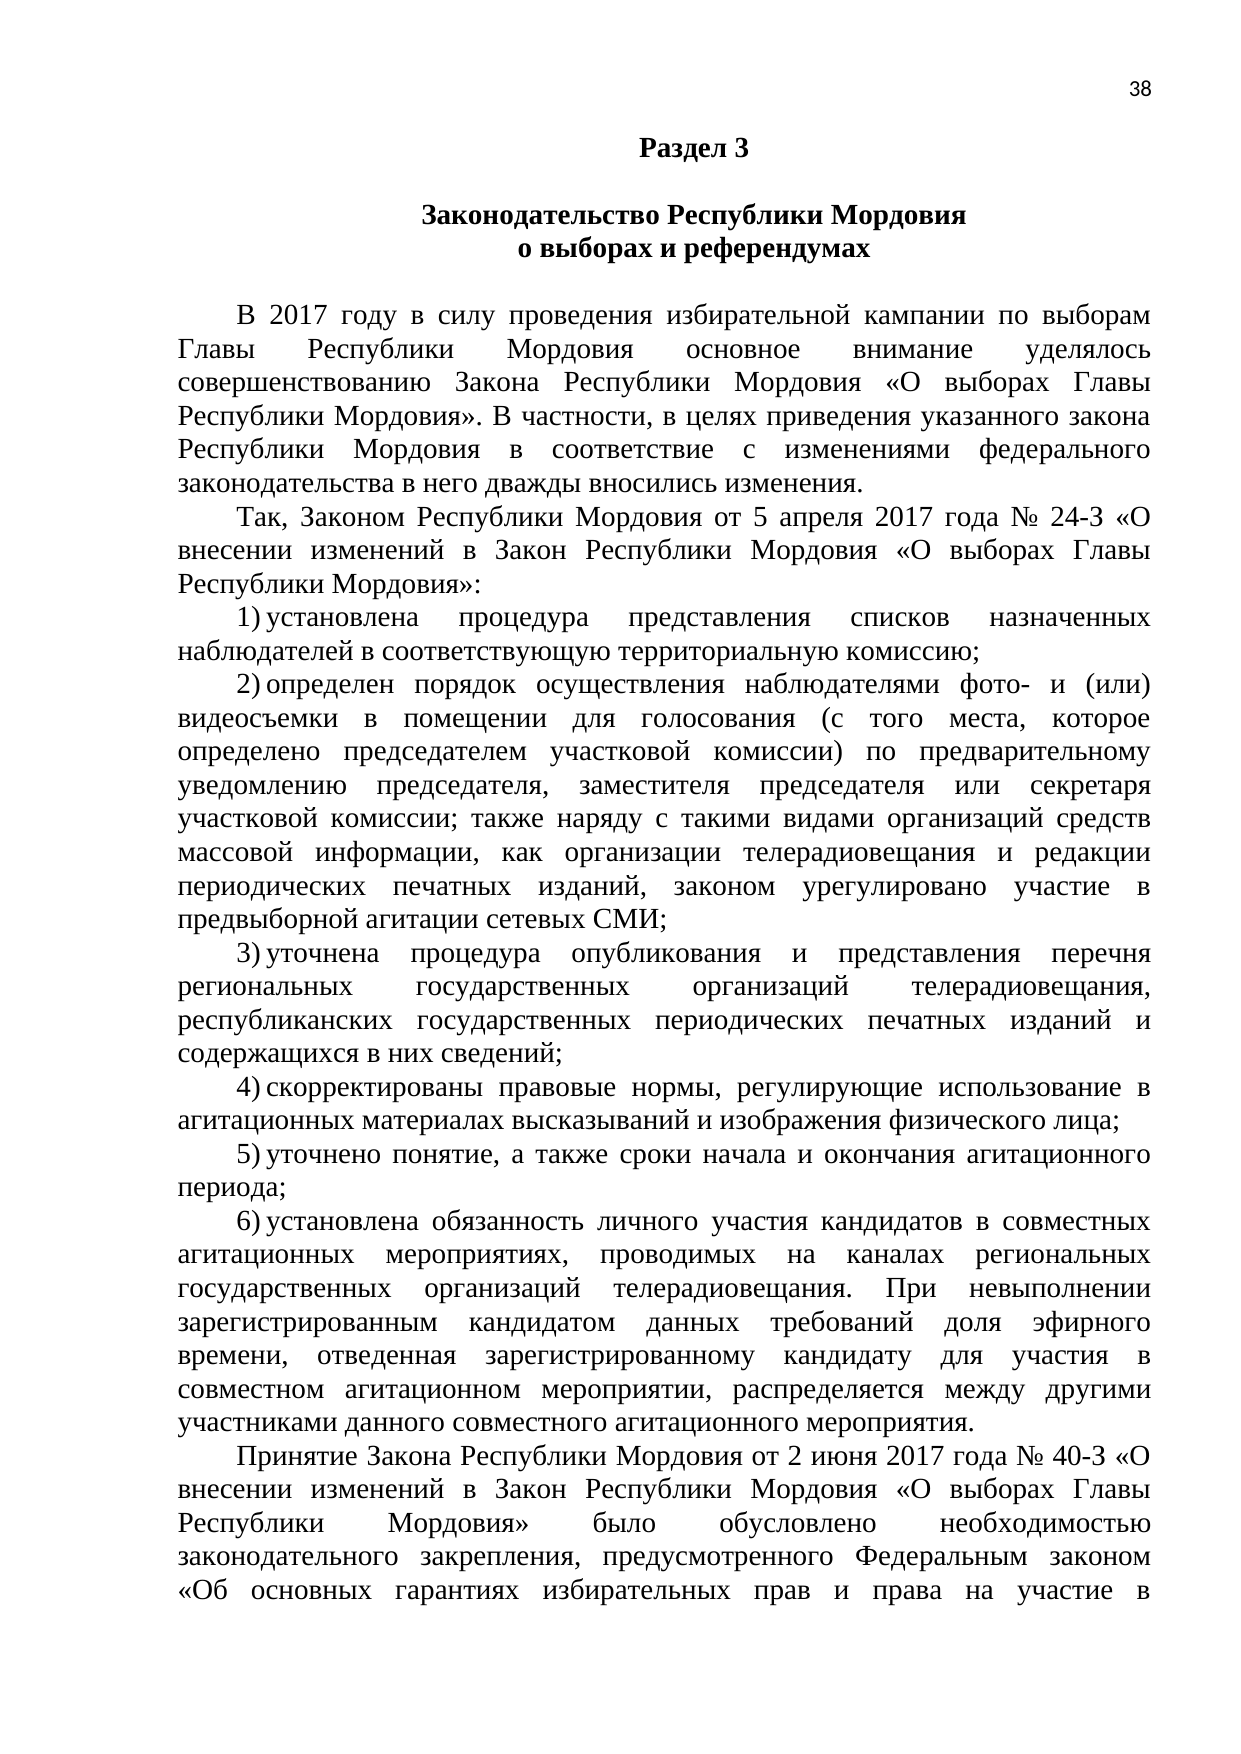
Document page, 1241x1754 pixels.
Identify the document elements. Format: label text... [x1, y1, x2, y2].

list определен порядок осуществления наблюдателями фото- и (или) видеосъемки в помещении для голосования (с того места, которое определено председателем участковой комиссии) по предварительному уведомлению председателя, заместителя председателя или секретаря участковой комиссии; также наряду с такими видами организаций средств массовой информации, как организации телерадиовещания и редакции периодических печатных изданий, законом урегулировано участие в предвыборной агитации сетевых СМИ; [177, 666, 1152, 935]
list уточнено понятие, а также сроки начала и окончания агитационного периода; [177, 1136, 1152, 1203]
text Законодательство Республики Мордовия [177, 197, 1152, 230]
text о выборах и референдумах [177, 230, 1152, 264]
text Раздел 3 [177, 130, 1152, 163]
text Так, Законом Республики Мордовия от 5 апреля 2017 года № 24-З «О внесении изменений в Закон Республики Мордовия «О выборах Главы Республики Мордовия»: [177, 499, 1152, 599]
list уточнена процедура опубликования и представления перечня региональных государственных организаций телерадиовещания, республиканских государственных периодических печатных изданий и содержащихся в них сведений; [177, 935, 1152, 1069]
list скорректированы правовые нормы, регулирующие использование в агитационных материалах высказываний и изображения физического лица; [177, 1069, 1152, 1136]
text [177, 1438, 1152, 1606]
list установлена обязанность личного участия кандидатов в совместных агитационных мероприятиях, проводимых на каналах региональных государственных организаций телерадиовещания. При невыполнении зарегистрированным кандидатом данных требований доля эфирного времени, отведенная зарегистрированному кандидату для участия в совместном агитационном мероприятии, распределяется между другими участниками данного совместного агитационного мероприятия. [177, 1203, 1152, 1438]
text В 2017 году в силу проведения избирательной кампании по выборам Главы Республики Мордовия основное внимание уделялось совершенствованию Закона Республики Мордовия «О выборах Главы Республики Мордовия». В частности, в целях приведения указанного закона Республики Мордовия в соответствие с изменениями федерального законодательства в него дважды вносились изменения. [177, 297, 1152, 499]
list установлена процедура представления списков назначенных наблюдателей в соответствующую территориальную комиссию; [177, 599, 1152, 666]
